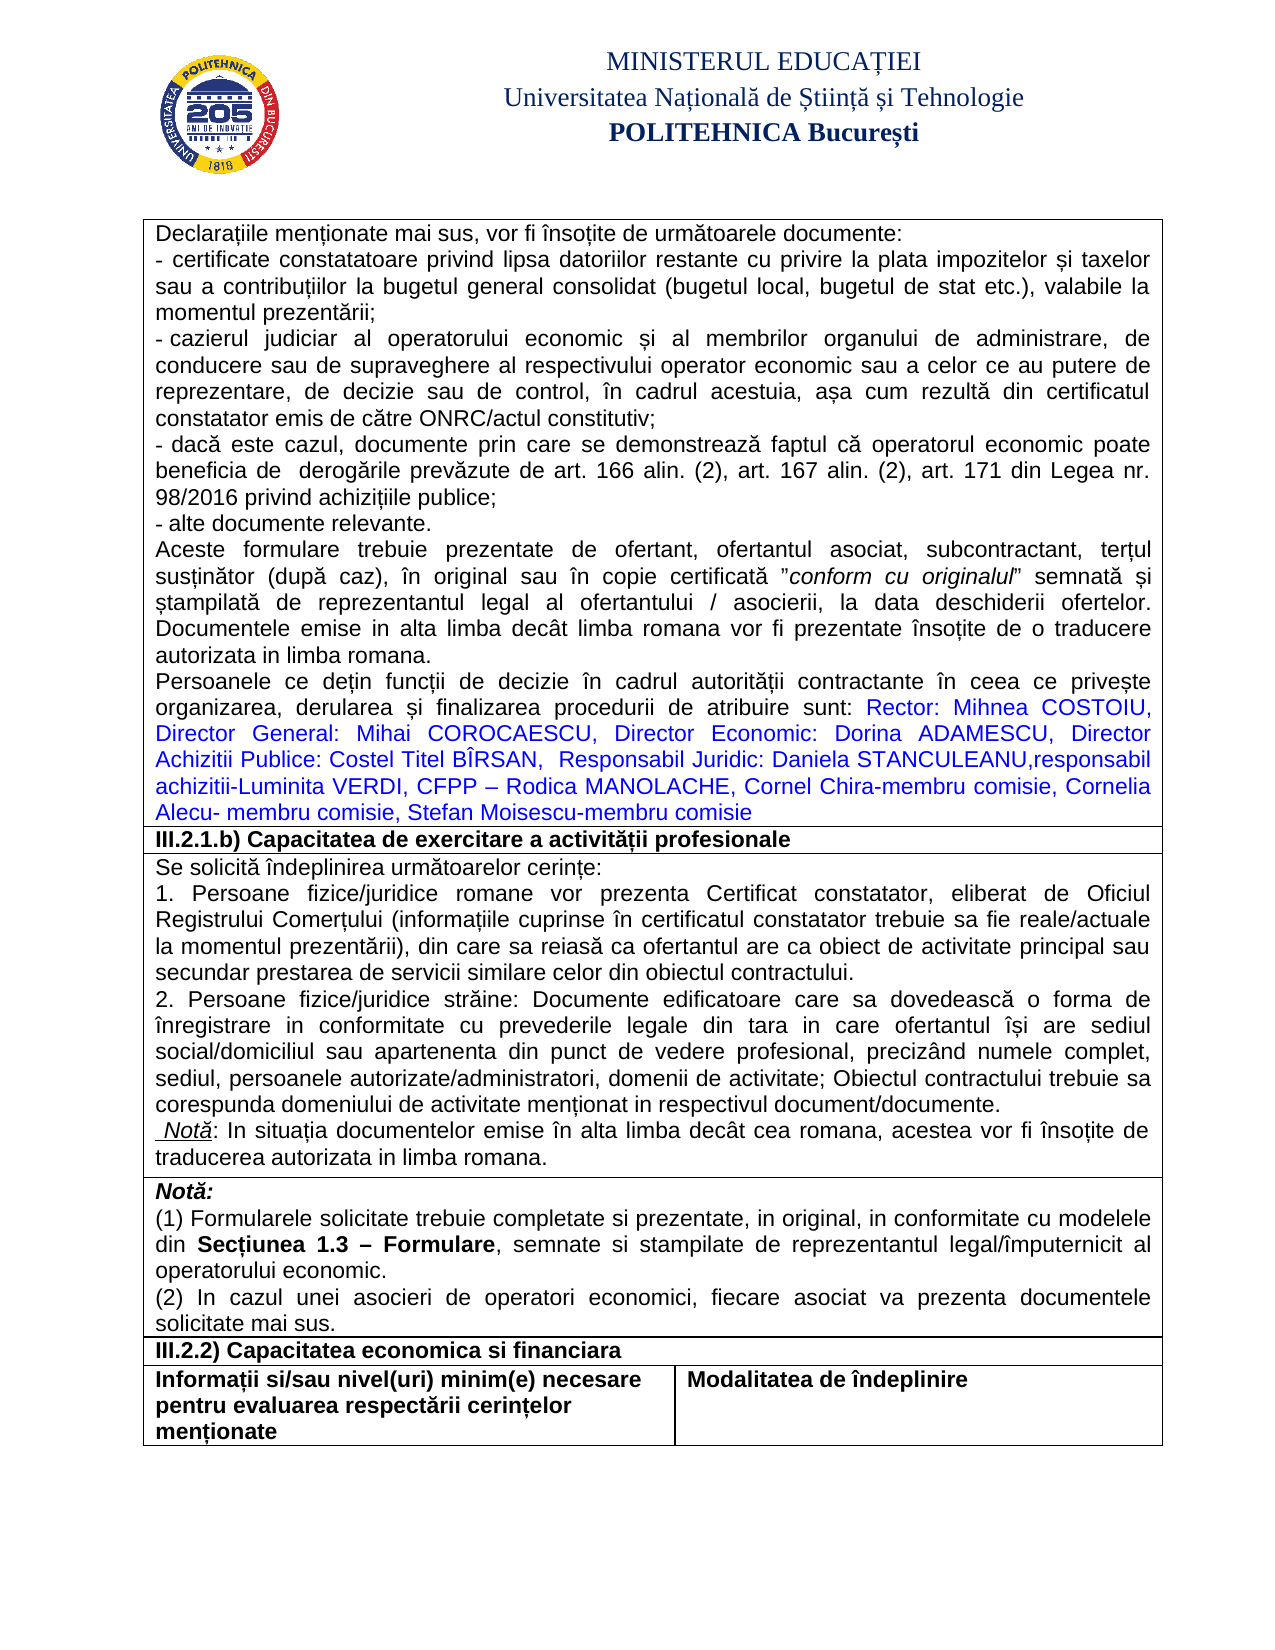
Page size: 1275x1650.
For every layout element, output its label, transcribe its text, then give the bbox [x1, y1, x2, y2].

table_cell Modalitatea de îndeplinire [676, 1366, 1162, 1445]
table_cell Notă: (1) Formularele solicitate trebuie completate si prezentate, in original, in conformitate cu modelele din Secțiunea 1.3 – Formulare, semnate si stampilate de reprezentantul legal/împuternicit al operatorului economic. (2) In cazul unei asocieri de operatori economici, fiecare asociat va prezenta documentele solicitate mai sus. [144, 1178, 1162, 1336]
picture [160, 55, 279, 174]
table_cell III.2.1.b) Capacitatea de exercitare a activității profesionale [144, 827, 1162, 853]
table_cell Informații si/sau nivel(uri) minim(e) necesare pentru evaluarea respectării cerințelor menționate [144, 1366, 674, 1445]
table_cell Se solicită îndeplinirea următoarelor cerințe: 1. Persoane fizice/juridice romane vor prezenta Certificat constatator, eliberat de Oficiul Registrului Comerțului (informațiile cuprinse în certificatul constatator trebuie sa fie reale/actuale la momentul prezentării), din care sa reiasă ca ofertantul are ca obiect de activitate principal sau secundar prestarea de servicii similare celor din obiectul contractului. 2. Persoane fizice/juridice străine: Documente edificatoare care sa dovedească o forma de înregistrare in conformitate cu prevederile legale din tara in care ofertantul își are sediul social/domiciliul sau apartenenta din punct de vedere profesional, precizând numele complet, sediul, persoanele autorizate/administratori, domenii de activitate; Obiectul contractului trebuie sa corespunda domeniului de activitate menționat in respectivul document/documente. Notă: In situația documentelor emise în alta limba decât cea romana, acestea vor fi însoțite de traducerea autorizata in limba romana. [144, 854, 1162, 1177]
table_cell III.2.2) Capacitatea economica si financiara [144, 1338, 1162, 1365]
